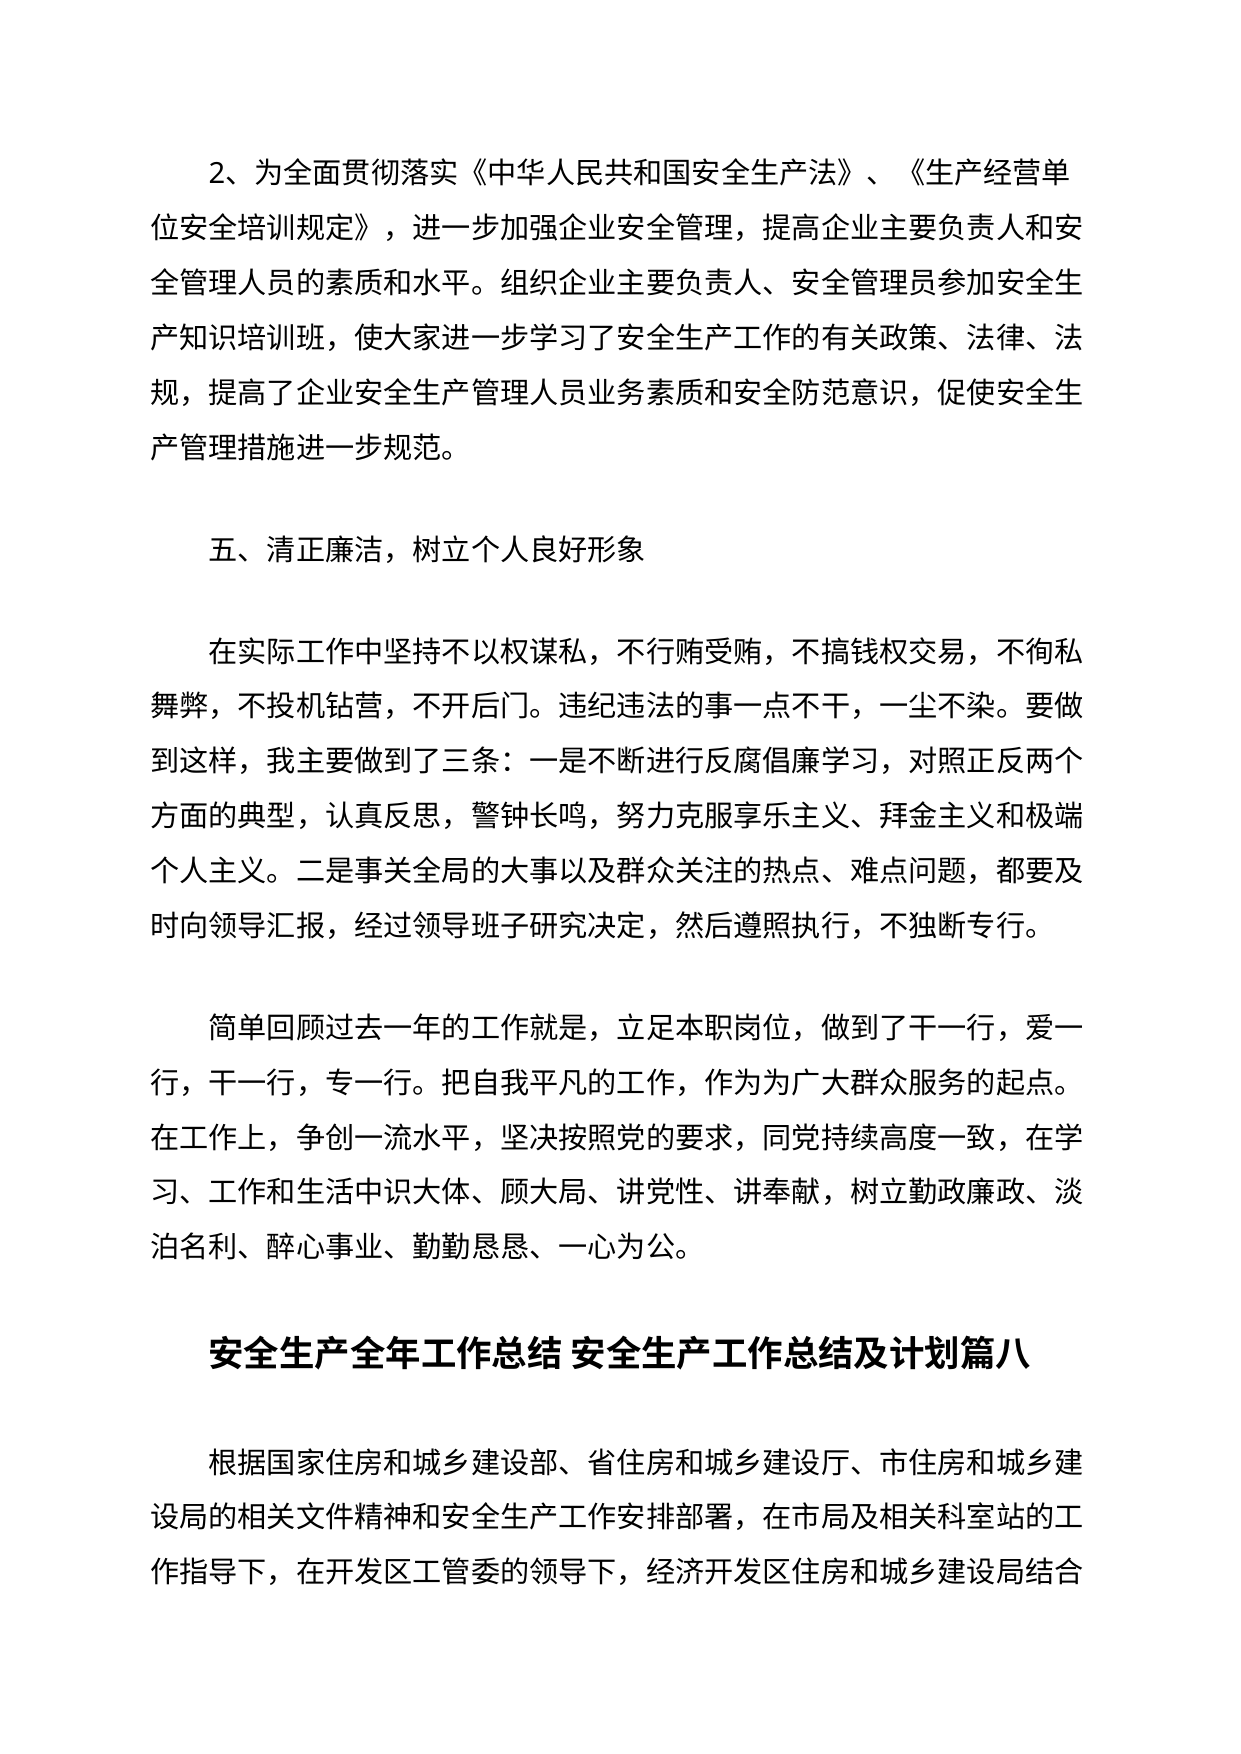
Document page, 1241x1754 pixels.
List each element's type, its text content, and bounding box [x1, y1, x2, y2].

text 简单回顾过去一年的工作就是，立足本职岗位，做到了干一行，爱一行，干一行，专一行。把自我平凡的工作，作为为广大群众服务的起点。在工作上，争创一流水平，坚决按照党的要求，同党持续高度一致，在学习、工作和生活中识大体、顾大局、讲党性、讲奉献，树立勤政廉政、淡泊名利、醉心事业、勤勤恳恳、一心为公。 [150, 1004, 1090, 1266]
text 2、为全面贯彻落实《中华人民共和国安全生产法》、《生产经营单位安全培训规定》，进一步加强企业安全管理，提高企业主要负责人和安全管理人员的素质和水平。组织企业主要负责人、安全管理员参加安全生产知识培训班，使大家进一步学习了安全生产工作的有关政策、法律、法规，提高了企业安全生产管理人员业务素质和安全防范意识，促使安全生产管理措施进一步规范。 [150, 150, 1090, 467]
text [150, 1439, 1090, 1591]
text 在实际工作中坚持不以权谋私，不行贿受贿，不搞钱权交易，不徇私舞弊，不投机钻营，不开后门。违纪违法的事一点不干，一尘不染。要做到这样，我主要做到了三条：一是不断进行反腐倡廉学习，对照正反两个方面的典型，认真反思，警钟长鸣，努力克服享乐主义、拜金主义和极端个人主义。二是事关全局的大事以及群众关注的热点、难点问题，都要及时向领导汇报，经过领导班子研究决定，然后遵照执行，不独断专行。 [150, 628, 1090, 945]
text 安全生产全年工作总结 安全生产工作总结及计划篇八 [150, 1326, 1090, 1377]
text 五、清正廉洁，树立个人良好形象 [150, 526, 1090, 569]
